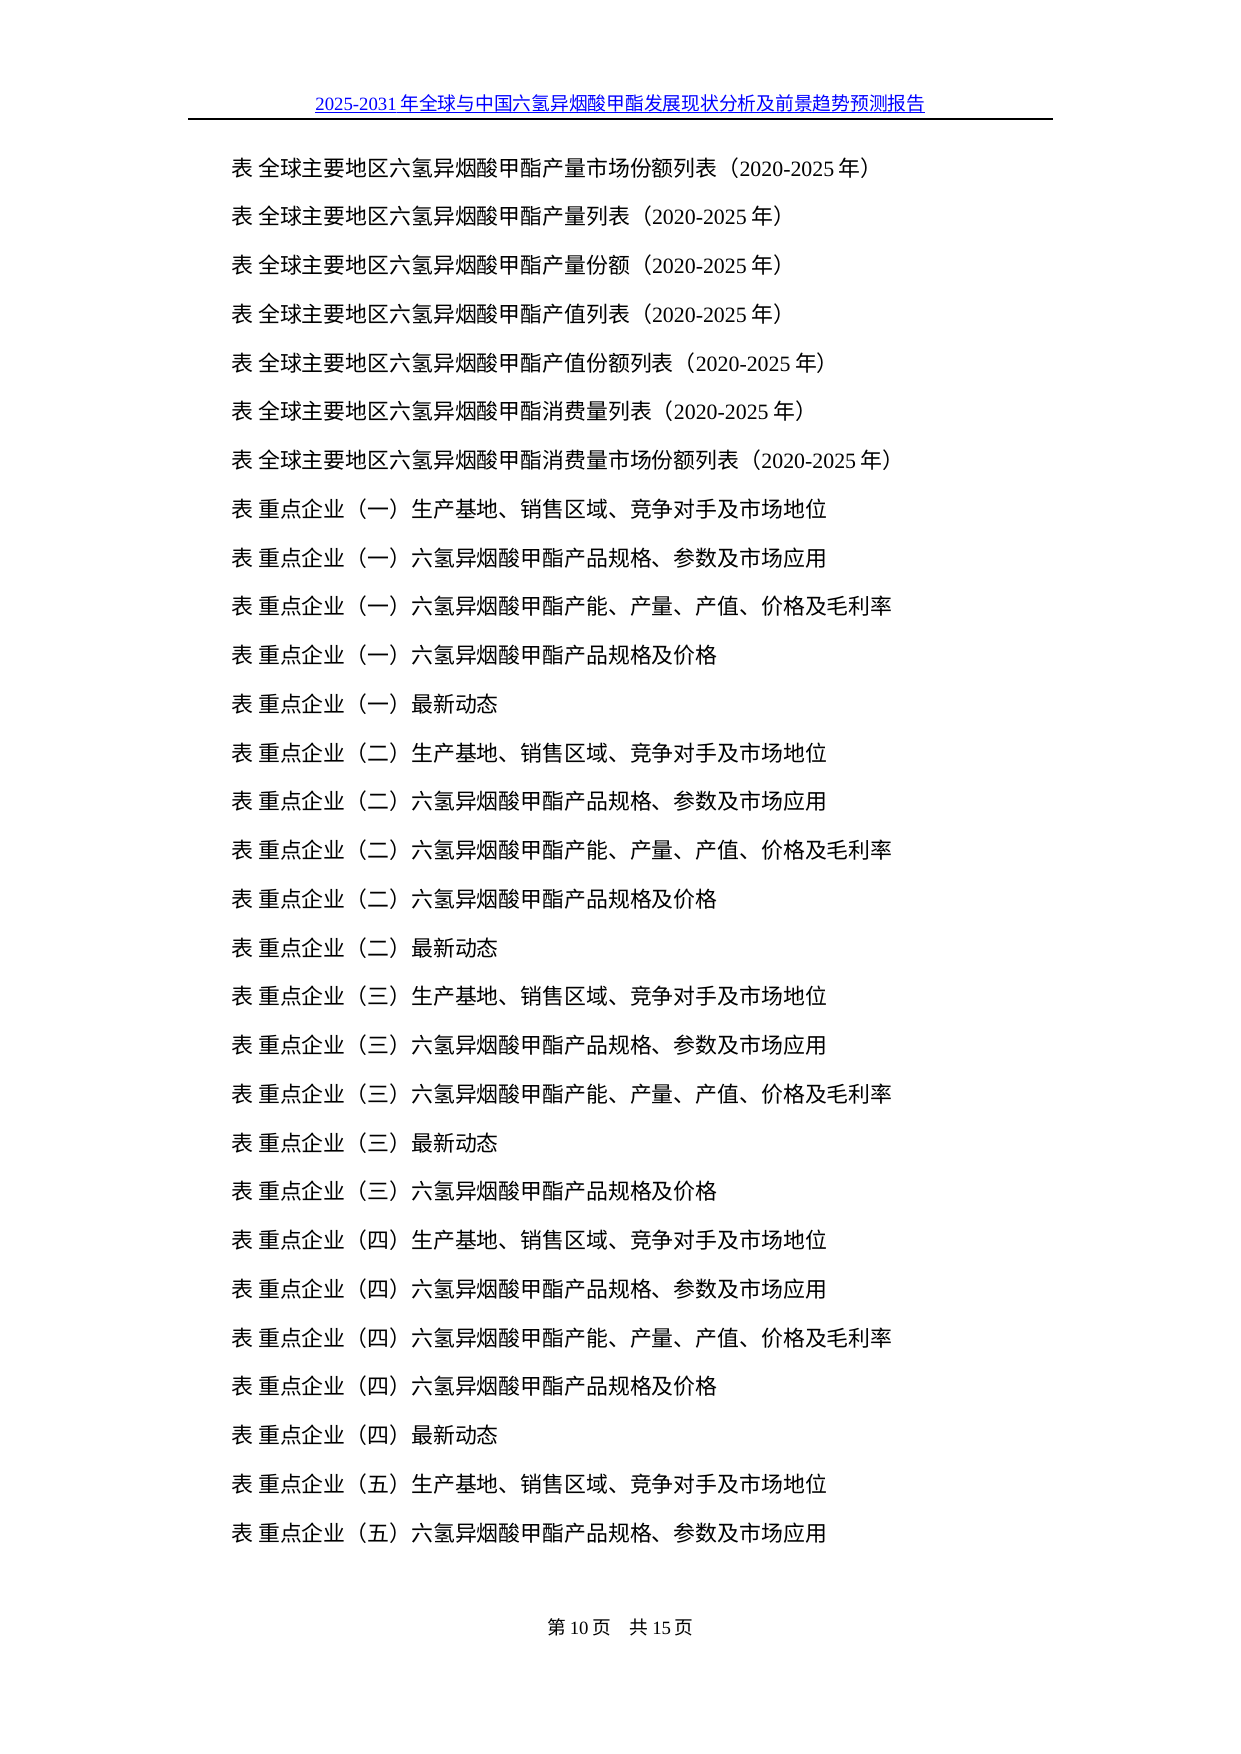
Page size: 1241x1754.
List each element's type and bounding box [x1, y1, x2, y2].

text [187, 150, 1053, 1548]
